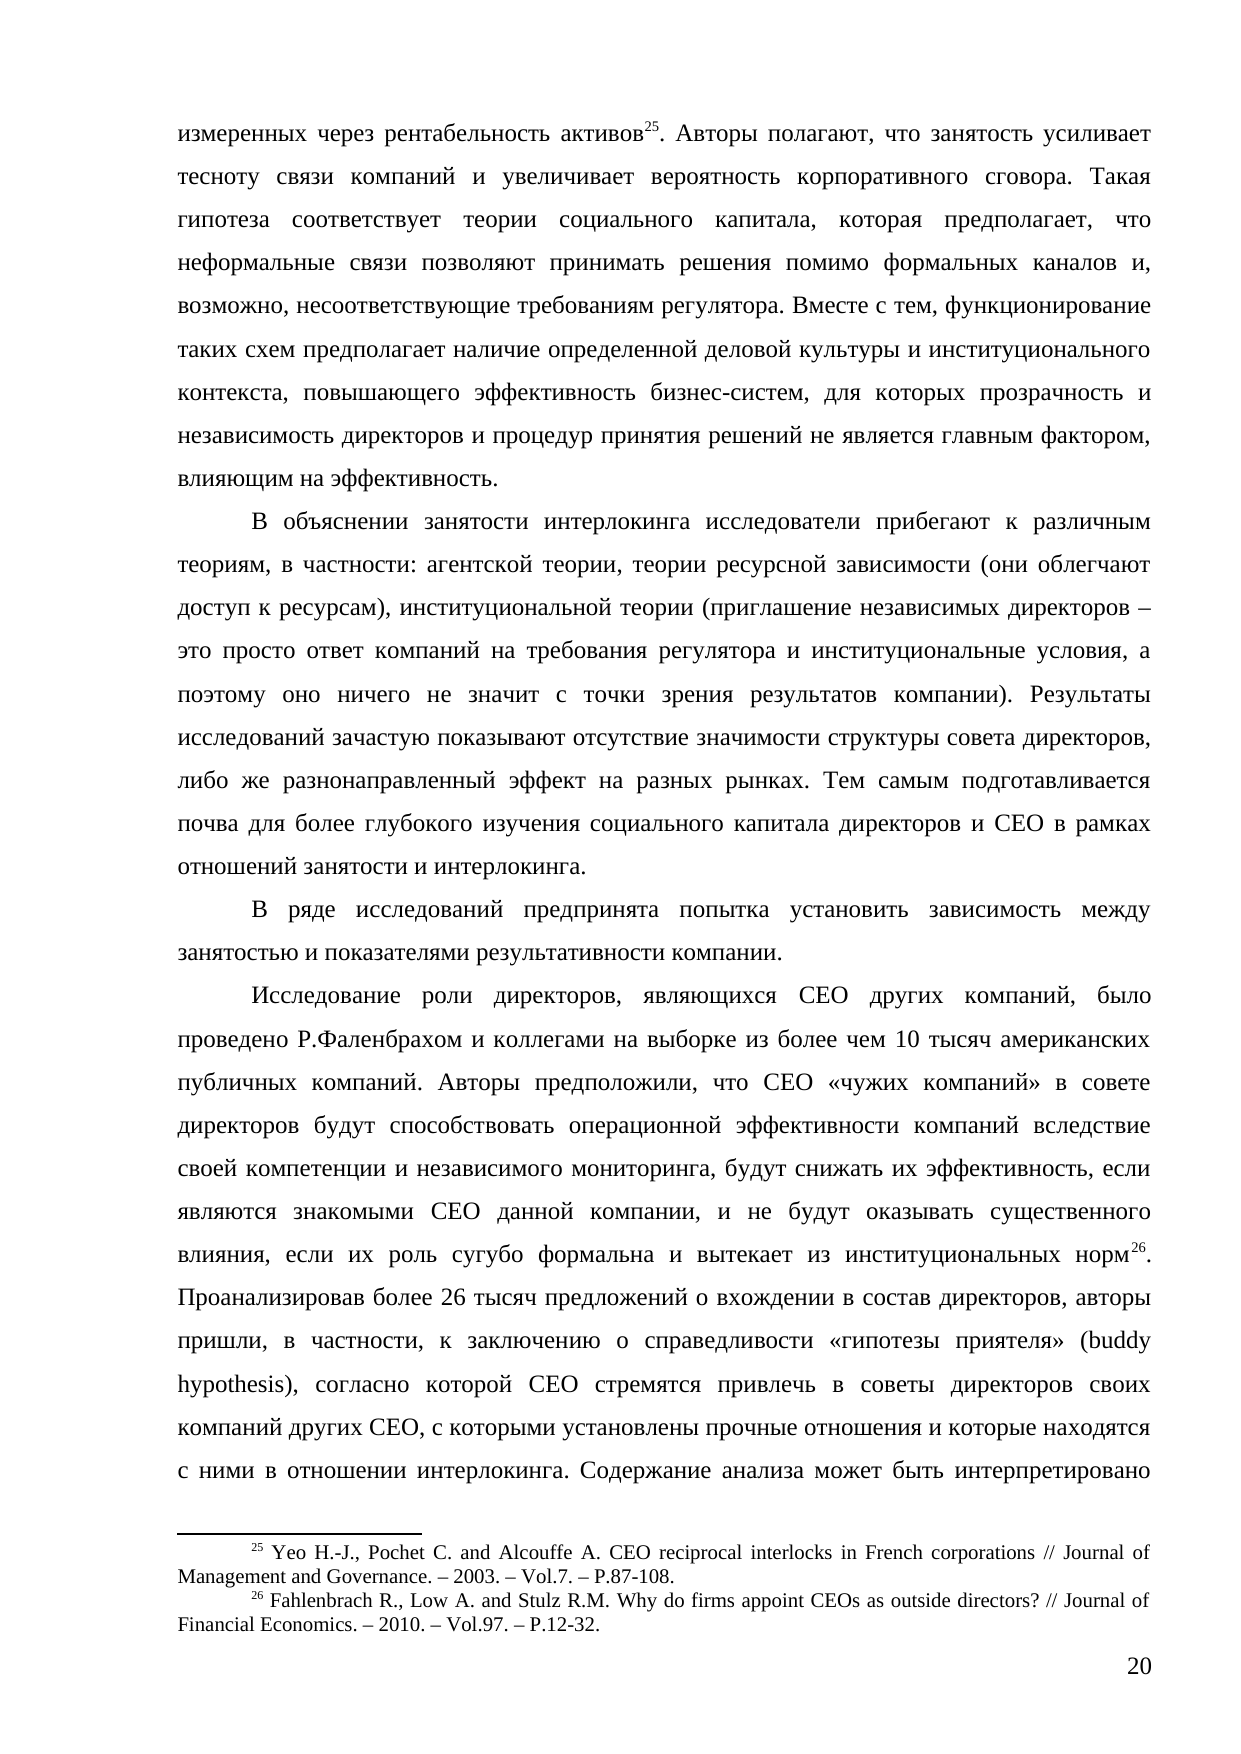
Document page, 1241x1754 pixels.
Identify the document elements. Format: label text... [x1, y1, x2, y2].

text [177, 118, 1152, 492]
text В объяснении занятости интерлокинга исследователи прибегают к различным теориям, в частности: агентской теории, теории ресурсной зависимости (они облегчают доступ к ресурсам), институциональной теории (приглашение независимых директоров – это просто ответ компаний на требования регулятора и институциональные условия, а поэтому оно ничего не значит с точки зрения результатов компании). Результаты исследований зачастую показывают отсутствие значимости структуры совета директоров, либо же разнонаправленный эффект на разных рынках. Тем самым подготавливается почва для более глубокого изучения социального капитала директоров и CEO в рамках отношений занятости и интерлокинга. [177, 506, 1152, 880]
text В ряде исследований предпринята попытка установить зависимость между занятостью и показателями результативности компании. [177, 894, 1152, 966]
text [177, 981, 1152, 1484]
